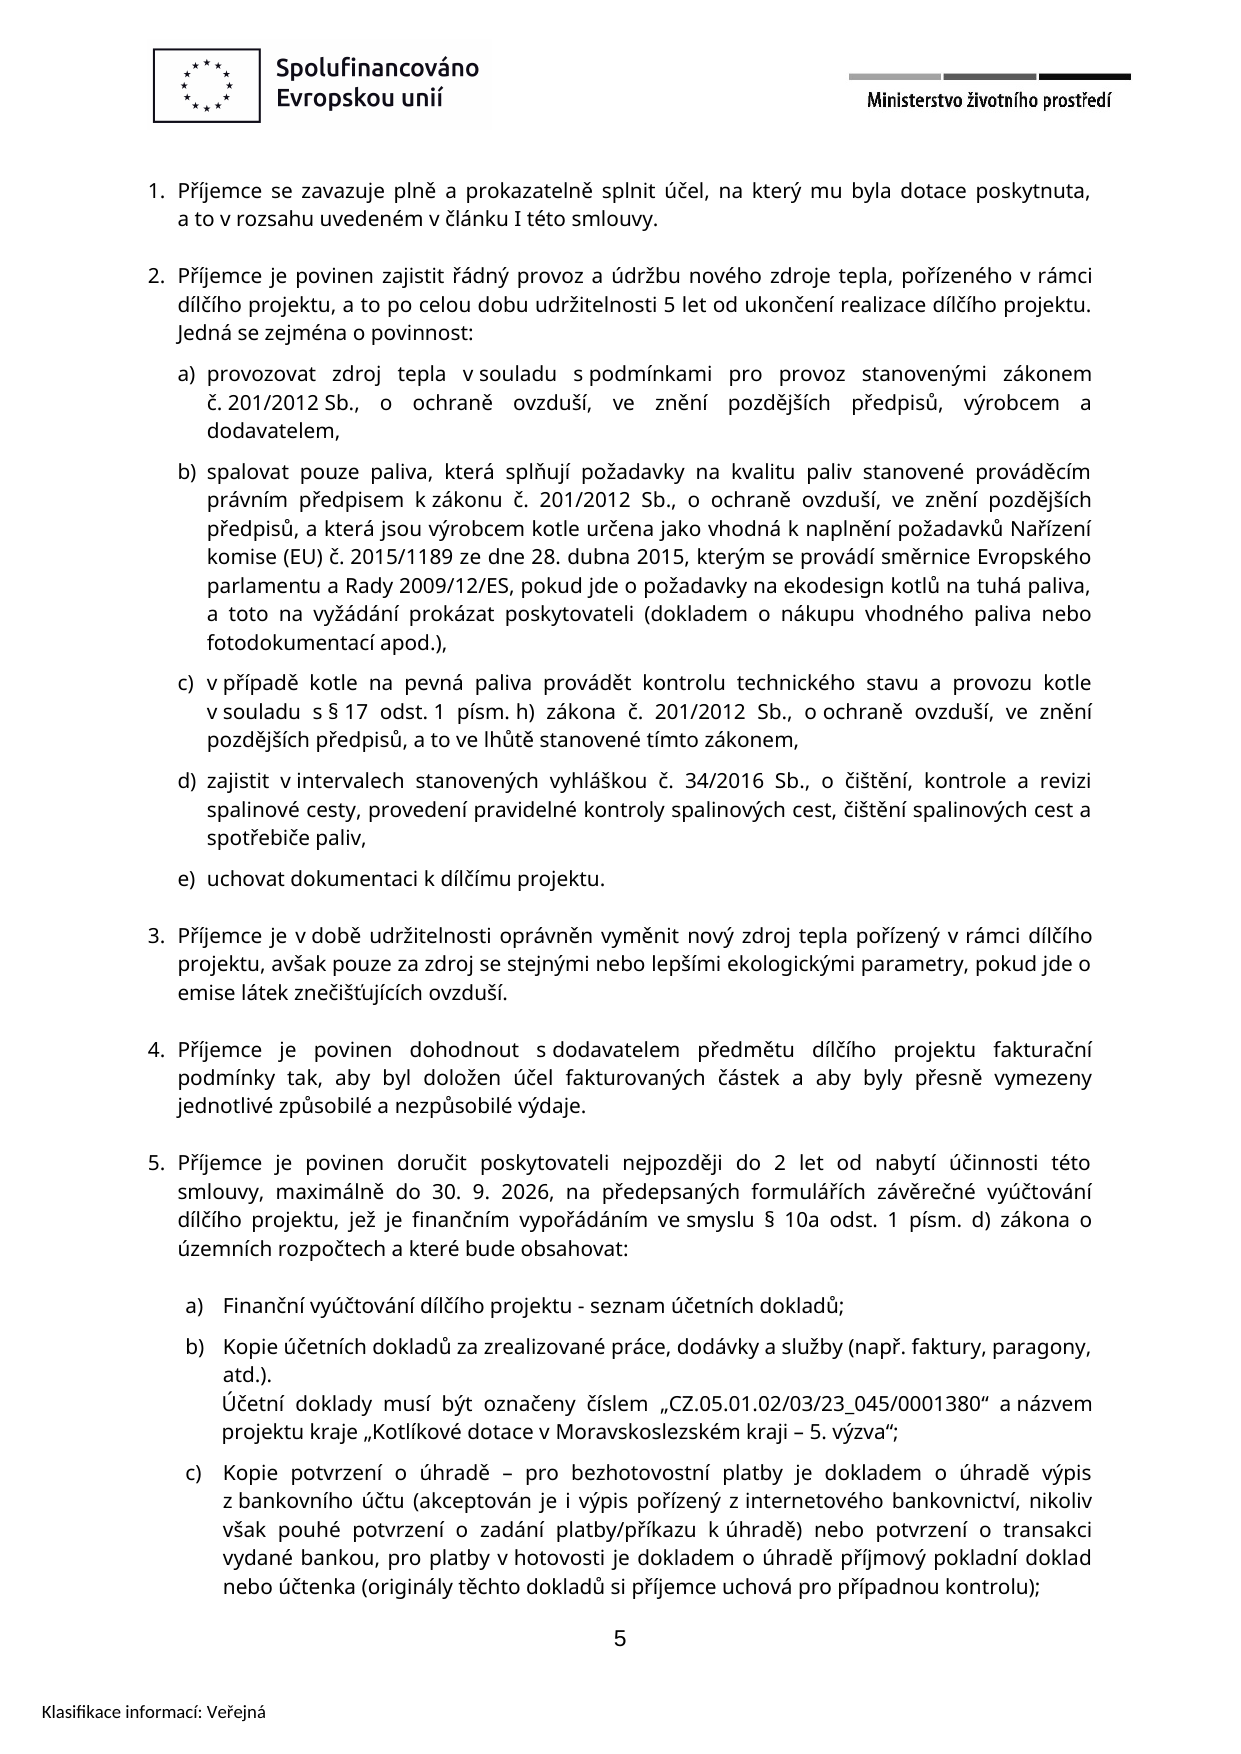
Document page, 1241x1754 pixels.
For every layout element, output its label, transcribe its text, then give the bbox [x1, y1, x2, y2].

list zajistit v intervalech stanovených vyhláškou č. 34/2016 Sb., o čištění, kontrole a revizi spalinové cesty, provedení pravidelné kontroly spalinových cest, čištění spalinových cest a spotřebiče paliv, [177, 766, 1093, 852]
list Kopie potvrzení o úhradě – pro bezhotovostní platby je dokladem o úhradě výpis z bankovního účtu (akceptován je i výpis pořízený z internetového bankovnictví, nikoliv však pouhé potvrzení o zadání platby/příkazu k úhradě) nebo potvrzení o transakci vydané bankou, pro platby v hotovosti je dokladem o úhradě příjmový pokladní doklad nebo účtenka (originály těchto dokladů si příjemce uchová pro případnou kontrolu); [185, 1458, 1093, 1600]
list Finanční vyúčtování dílčího projektu - seznam účetních dokladů; [185, 1291, 1093, 1319]
list uchovat dokumentaci k dílčímu projektu. [177, 864, 1093, 893]
list provozovat zdroj tepla v souladu s podmínkami pro provoz stanovenými zákonem č. 201/2012 Sb., o ochraně ovzduší, ve znění pozdějších předpisů, výrobcem a dodavatelem, [177, 359, 1093, 444]
list v případě kotle na pevná paliva provádět kontrolu technického stavu a provozu kotle v souladu s § 17 odst. 1 písm. h) zákona č. 201/2012 Sb., o ochraně ovzduší, ve znění pozdějších předpisů, a to ve lhůtě stanovené tímto zákonem, [177, 668, 1093, 754]
list Příjemce je povinen dohodnout s dodavatelem předmětu dílčího projektu fakturační podmínky tak, aby byl doložen účel fakturovaných částek a aby byly přesně vymezeny jednotlivé způsobilé a nezpůsobilé výdaje. [148, 1035, 1093, 1120]
picture [821, 37, 1158, 147]
list Příjemce je v době udržitelnosti oprávněn vyměnit nový zdroj tepla pořízený v rámci dílčího projektu, avšak pouze za zdroj se stejnými nebo lepšími ekologickými parametry, pokud jde o emise látek znečišťujících ovzduší. [148, 921, 1093, 1006]
picture [147, 39, 492, 130]
list Příjemce se zavazuje plně a prokazatelně splnit účel, na který mu byla dotace poskytnuta, a to v rozsahu uvedeném v článku I této smlouvy. [148, 176, 1093, 233]
list spalovat pouze paliva, která splňují požadavky na kvalitu paliv stanovené prováděcím právním předpisem k zákonu č. 201/2012 Sb., o ochraně ovzduší, ve znění pozdějších předpisů, a která jsou výrobcem kotle určena jako vhodná k naplnění požadavků Nařízení komise (EU) č. 2015/1189 ze dne 28. dubna 2015, kterým se provádí směrnice Evropského parlamentu a Rady 2009/12/ES, pokud jde o požadavky na ekodesign kotlů na tuhá paliva, a toto na vyžádání prokázat poskytovateli (dokladem o nákupu vhodného paliva nebo fotodokumentací apod.), [177, 457, 1093, 656]
list Kopie účetních dokladů za zrealizované práce, dodávky a služby (např. faktury, paragony, atd.). [185, 1332, 1093, 1389]
list Příjemce je povinen zajistit řádný provoz a údržbu nového zdroje tepla, pořízeného v rámci dílčího projektu, a to po celou dobu udržitelnosti 5 let od ukončení realizace dílčího projektu. Jedná se zejména o povinnost: [148, 261, 1093, 347]
text Účetní doklady musí být označeny číslem „CZ.05.01.02/03/23_045/0001380“ a názvem projektu kraje „Kotlíkové dotace v Moravskoslezském kraji – 5. výzva“; [221, 1389, 1093, 1446]
list Příjemce je povinen doručit poskytovateli nejpozději do 2 let od nabytí účinnosti této smlouvy, maximálně do 30. 9. 2026, na předepsaných formulářích závěrečné vyúčtování dílčího projektu, jež je finančním vypořádáním ve smyslu § 10a odst. 1 písm. d) zákona o územních rozpočtech a které bude obsahovat: [148, 1148, 1093, 1262]
